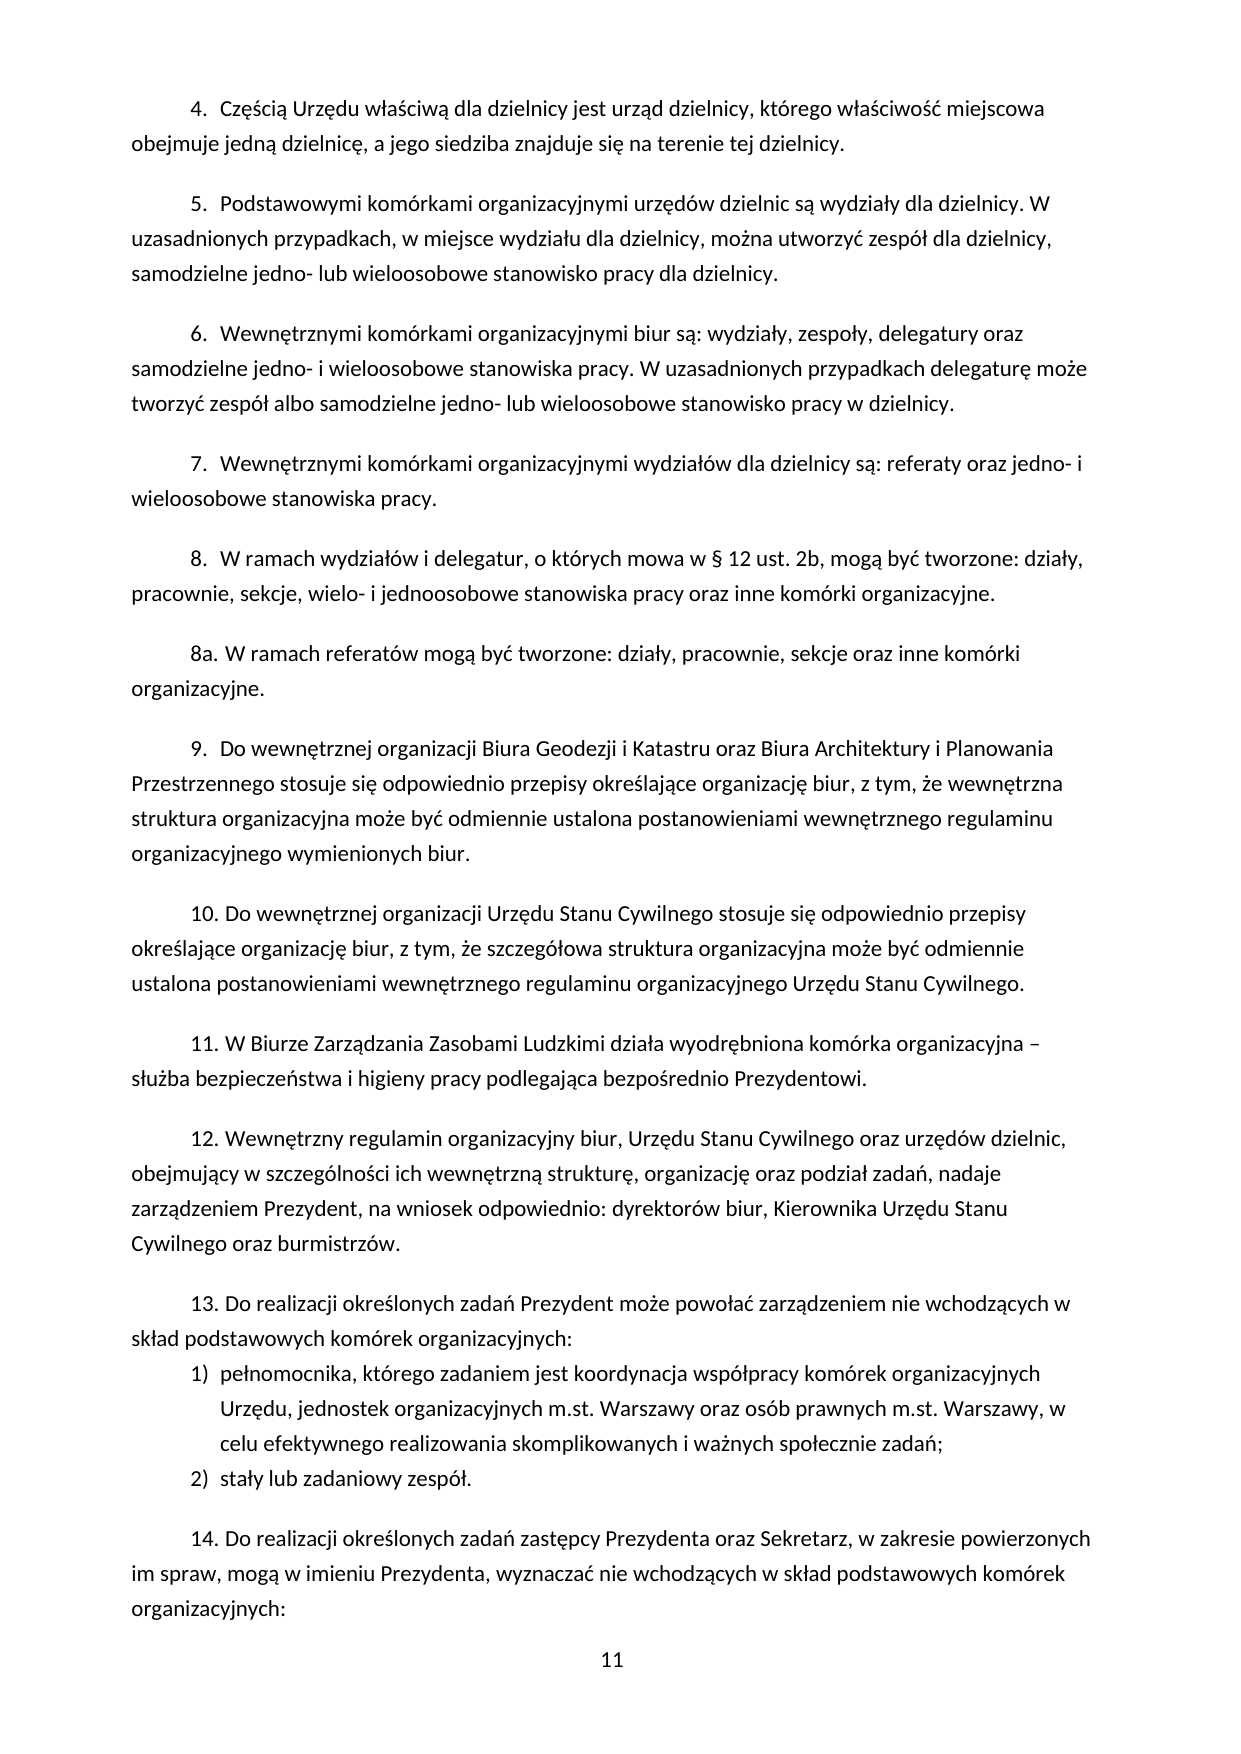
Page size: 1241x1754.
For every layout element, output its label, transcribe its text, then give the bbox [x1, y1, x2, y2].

list Wewnętrzny regulamin organizacyjny biur, Urzędu Stanu Cywilnego oraz urzędów dzielnic, obejmujący w szczególności ich wewnętrzną strukturę, organizację oraz podział zadań, nadaje zarządzeniem Prezydent, na wniosek odpowiednio: dyrektorów biur, Kierownika Urzędu Stanu Cywilnego oraz burmistrzów. [131, 1124, 1092, 1257]
list Częścią Urzędu właściwą dla dzielnicy jest urząd dzielnicy, którego właściwość miejscowa obejmuje jedną dzielnicę, a jego siedziba znajduje się na terenie tej dzielnicy. [131, 94, 1092, 157]
list W Biurze Zarządzania Zasobami Ludzkimi działa wyodrębniona komórka organizacyjna – służba bezpieczeństwa i higieny pracy podlegająca bezpośrednio Prezydentowi. [131, 1029, 1092, 1092]
text 8a. W ramach referatów mogą być tworzone: działy, pracownie, sekcje oraz inne komórki organizacyjne. [131, 639, 1092, 702]
list Wewnętrznymi komórkami organizacyjnymi wydziałów dla dzielnicy są: referaty oraz jedno- i wieloosobowe stanowiska pracy. [131, 449, 1092, 512]
list Do wewnętrznej organizacji Biura Geodezji i Katastru oraz Biura Architektury i Planowania Przestrzennego stosuje się odpowiednio przepisy określające organizację biur, z tym, że wewnętrzna struktura organizacyjna może być odmiennie ustalona postanowieniami wewnętrznego regulaminu organizacyjnego wymienionych biur. [131, 734, 1092, 867]
list Do realizacji określonych zadań Prezydent może powołać zarządzeniem nie wchodzących w skład podstawowych komórek organizacyjnych: [131, 1289, 1092, 1352]
list W ramach wydziałów i delegatur, o których mowa w § 12 ust. 2b, mogą być tworzone: działy, pracownie, sekcje, wielo- i jednoosobowe stanowiska pracy oraz inne komórki organizacyjne. [131, 544, 1092, 607]
list Wewnętrznymi komórkami organizacyjnymi biur są: wydziały, zespoły, delegatury oraz samodzielne jedno- i wieloosobowe stanowiska pracy. W uzasadnionych przypadkach delegaturę może tworzyć zespół albo samodzielne jedno- lub wieloosobowe stanowisko pracy w dzielnicy. [131, 319, 1092, 417]
list Podstawowymi komórkami organizacyjnymi urzędów dzielnic są wydziały dla dzielnicy. W uzasadnionych przypadkach, w miejsce wydziału dla dzielnicy, można utworzyć zespół dla dzielnicy, samodzielne jedno- lub wieloosobowe stanowisko pracy dla dzielnicy. [131, 189, 1092, 287]
list Do wewnętrznej organizacji Urzędu Stanu Cywilnego stosuje się odpowiednio przepisy określające organizację biur, z tym, że szczegółowa struktura organizacyjna może być odmiennie ustalona postanowieniami wewnętrznego regulaminu organizacyjnego Urzędu Stanu Cywilnego. [131, 899, 1092, 997]
list pełnomocnika, którego zadaniem jest koordynacja współpracy komórek organizacyjnych Urzędu, jednostek organizacyjnych m.st. Warszawy oraz osób prawnych m.st. Warszawy, w celu efektywnego realizowania skomplikowanych i ważnych społecznie zadań; [190, 1359, 1092, 1457]
list stały lub zadaniowy zespół. [190, 1464, 1092, 1492]
list Do realizacji określonych zadań zastępcy Prezydenta oraz Sekretarz, w zakresie powierzonych im spraw, mogą w imieniu Prezydenta, wyznaczać nie wchodzących w skład podstawowych komórek organizacyjnych: [131, 1524, 1092, 1622]
